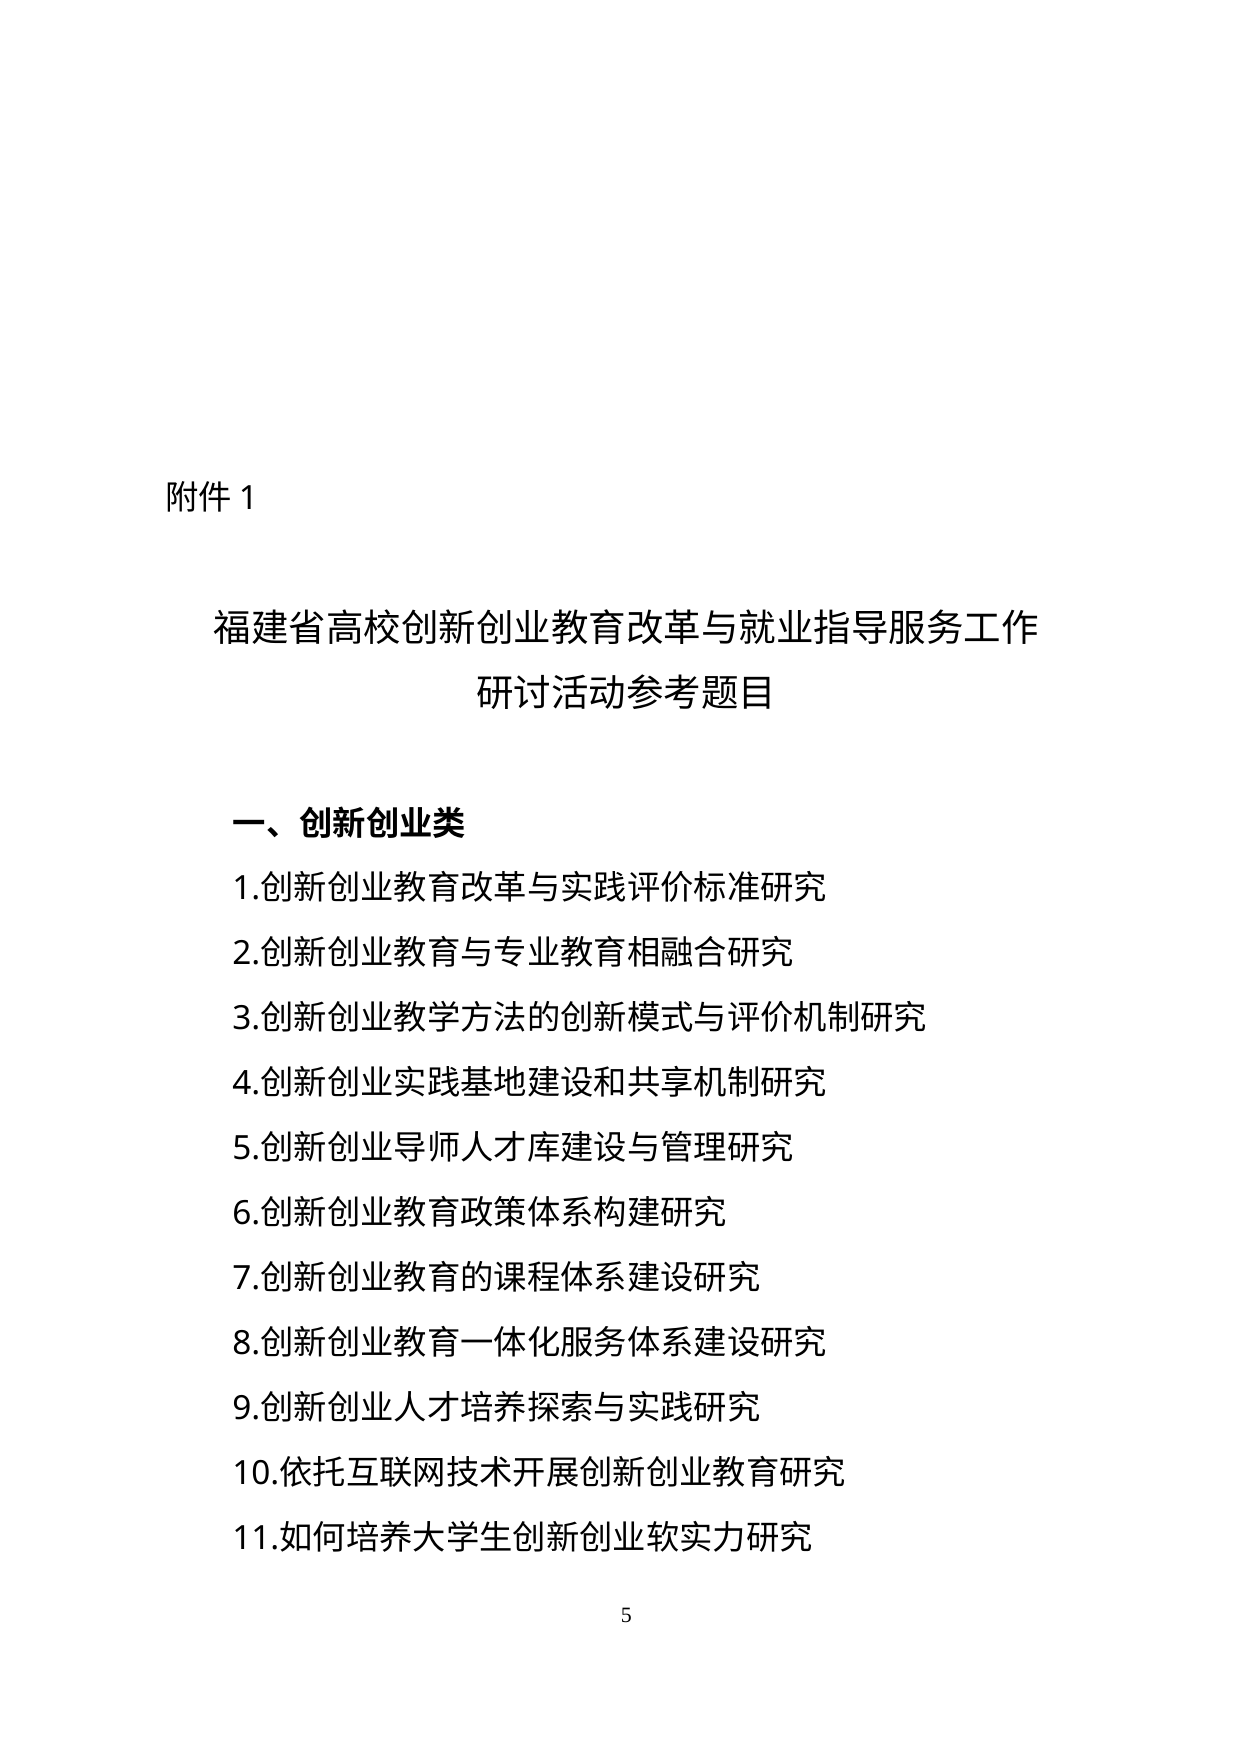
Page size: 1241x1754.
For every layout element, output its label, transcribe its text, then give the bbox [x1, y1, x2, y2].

text 8.创新创业教育一体化服务体系建设研究 [165, 1308, 1087, 1373]
text 2.创新创业教育与专业教育相融合研究 [165, 918, 1087, 983]
text 10.依托互联网技术开展创新创业教育研究 [165, 1438, 1087, 1503]
text 11.如何培养大学生创新创业软实力研究 [165, 1503, 1087, 1568]
text 4.创新创业实践基地建设和共享机制研究 [165, 1048, 1087, 1113]
text 7.创新创业教育的课程体系建设研究 [165, 1243, 1087, 1308]
text 福建省高校创新创业教育改革与就业指导服务工作 [165, 593, 1087, 658]
text 6.创新创业教育政策体系构建研究 [165, 1178, 1087, 1243]
text 附件1 [165, 463, 1087, 528]
text 一、创新创业类 [165, 788, 1087, 853]
text 1.创新创业教育改革与实践评价标准研究 [165, 853, 1087, 918]
text 3.创新创业教学方法的创新模式与评价机制研究 [165, 983, 1087, 1048]
text 研讨活动参考题目 [165, 658, 1087, 723]
text 9.创新创业人才培养探索与实践研究 [165, 1373, 1087, 1438]
text 5.创新创业导师人才库建设与管理研究 [165, 1113, 1087, 1178]
